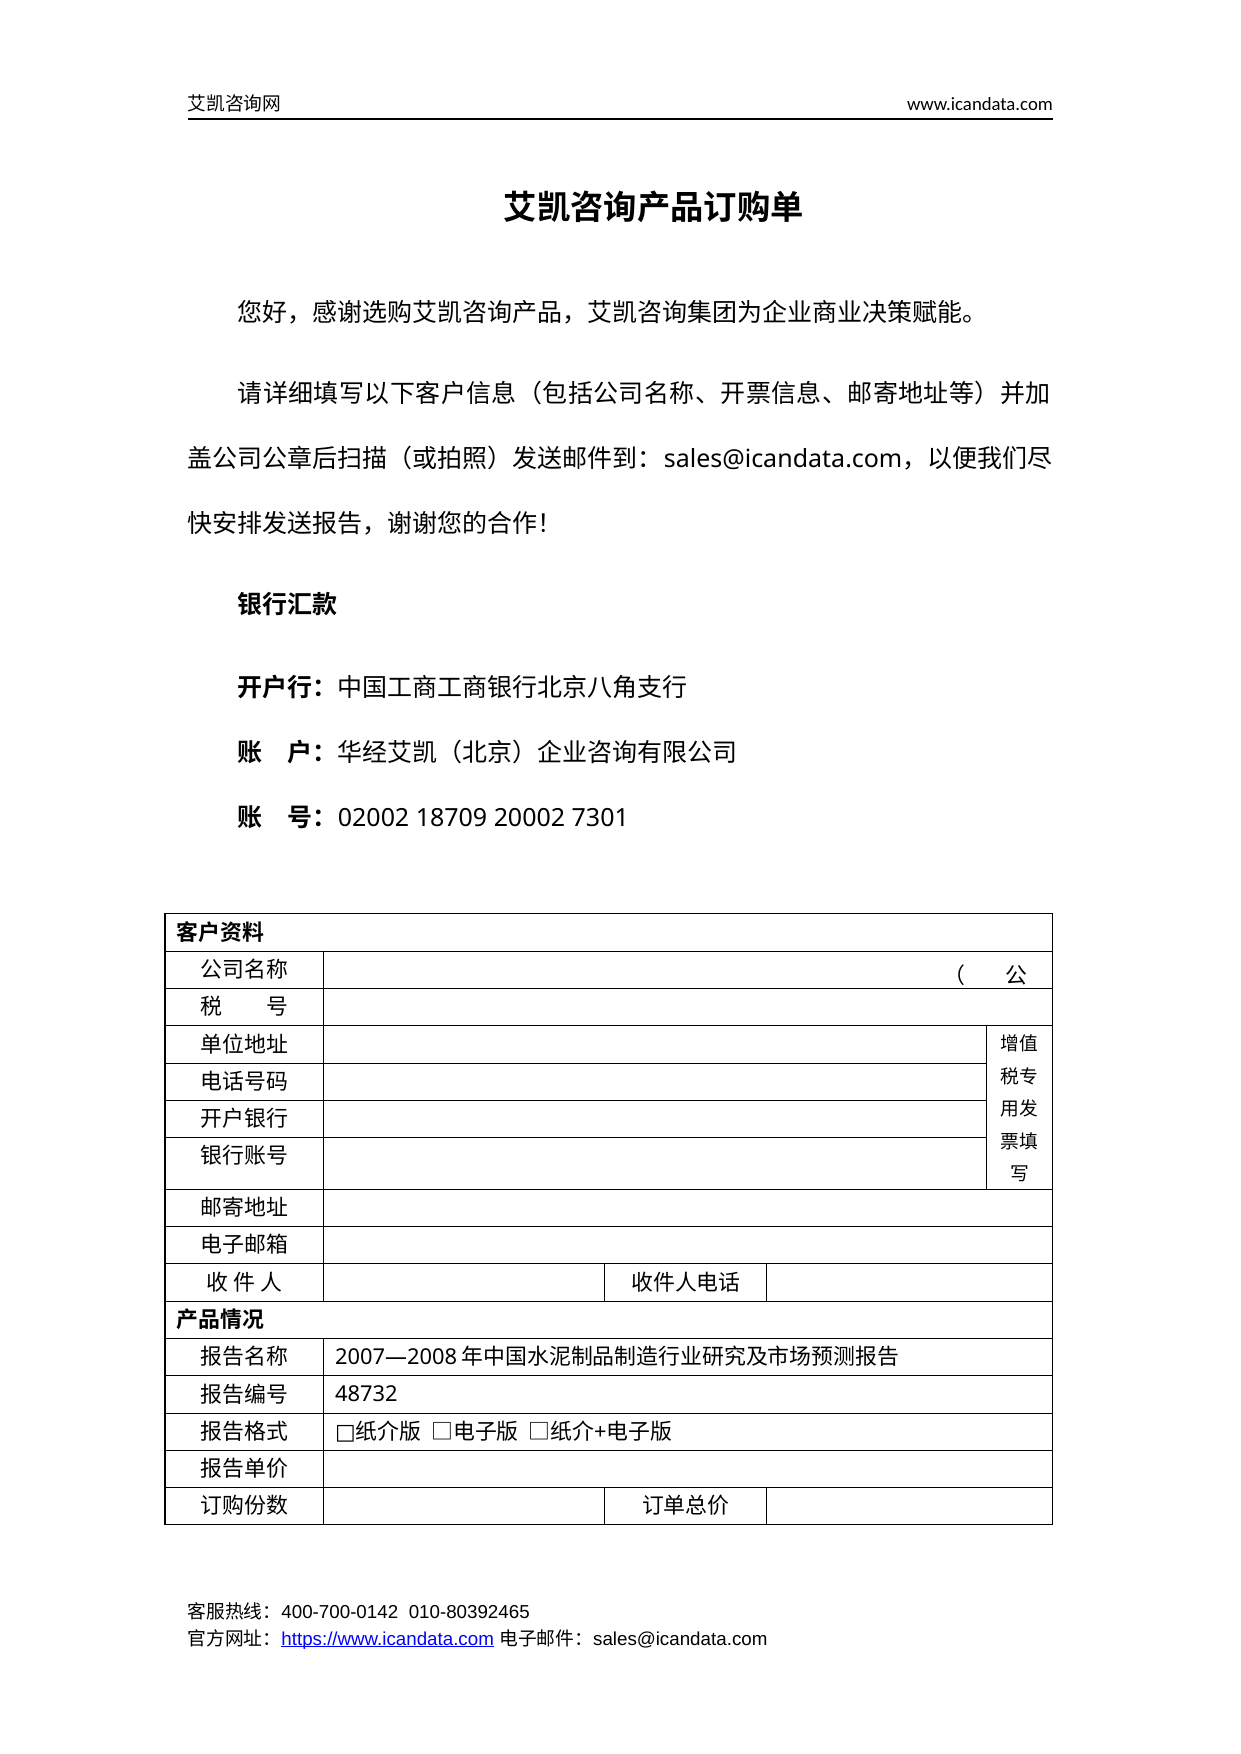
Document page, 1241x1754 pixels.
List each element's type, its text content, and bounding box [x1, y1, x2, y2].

text 账 户：华经艾凯（北京）企业咨询有限公司 [187, 718, 1053, 783]
table_cell [324, 1451, 1052, 1487]
table_cell 税 号 [166, 989, 323, 1025]
table_cell 银行账号 [166, 1138, 323, 1189]
text 银行汇款 [187, 570, 1053, 635]
table_cell [324, 952, 1052, 988]
table_cell [767, 1264, 1052, 1301]
table_cell [767, 1488, 1052, 1524]
table_cell 开户银行 [166, 1101, 323, 1137]
table_cell 公司名称 [166, 952, 323, 988]
table_cell 报告单价 [166, 1451, 323, 1487]
table_cell [324, 1101, 986, 1137]
table_header 客户资料 [166, 914, 1052, 951]
text 请详细填写以下客户信息（包括公司名称、开票信息、邮寄地址等）并加盖公司公章后扫描（或拍照）发送邮件到：sales@icandata.com，以便我们尽快安排发送报告，谢谢您的合作！ [187, 359, 1053, 554]
text 您好，感谢选购艾凯咨询产品，艾凯咨询集团为企业商业决策赋能。 [187, 278, 1053, 343]
table_cell 订购份数 [166, 1488, 323, 1524]
table_cell 增值税专用发票填写 [987, 1026, 1052, 1189]
text 开户行：中国工商工商银行北京八角支行 [187, 653, 1053, 718]
table_cell □纸介版 □电子版 □纸介+电子版 [324, 1414, 1052, 1450]
table_cell 2007—2008年中国水泥制品制造行业研究及市场预测报告 [324, 1339, 1052, 1375]
text 账 号：02002 18709 20002 7301 [187, 783, 1053, 848]
table_cell 产品情况 [166, 1302, 1052, 1338]
table_cell 邮寄地址 [166, 1190, 323, 1226]
table_cell 订单总价 [605, 1488, 766, 1524]
table_cell 电话号码 [166, 1064, 323, 1100]
table_cell [324, 1064, 986, 1100]
table_cell 报告名称 [166, 1339, 323, 1375]
table_cell 单位地址 [166, 1026, 323, 1062]
table_cell 收件人电话 [605, 1264, 766, 1301]
table_cell 收 件 人 [166, 1264, 323, 1301]
table_cell 报告编号 [166, 1376, 323, 1412]
text 艾凯咨询产品订购单 [187, 172, 1053, 237]
table_cell 电子邮箱 [166, 1227, 323, 1263]
table_cell 48732 [324, 1376, 1052, 1412]
table_cell [324, 1264, 604, 1301]
table_cell 报告格式 [166, 1414, 323, 1450]
table_cell [324, 1190, 1052, 1226]
table_cell [324, 1488, 604, 1524]
table_cell [324, 1138, 986, 1189]
table_cell [324, 1227, 1052, 1263]
table_cell [324, 989, 1052, 1025]
table_cell [324, 1026, 986, 1062]
